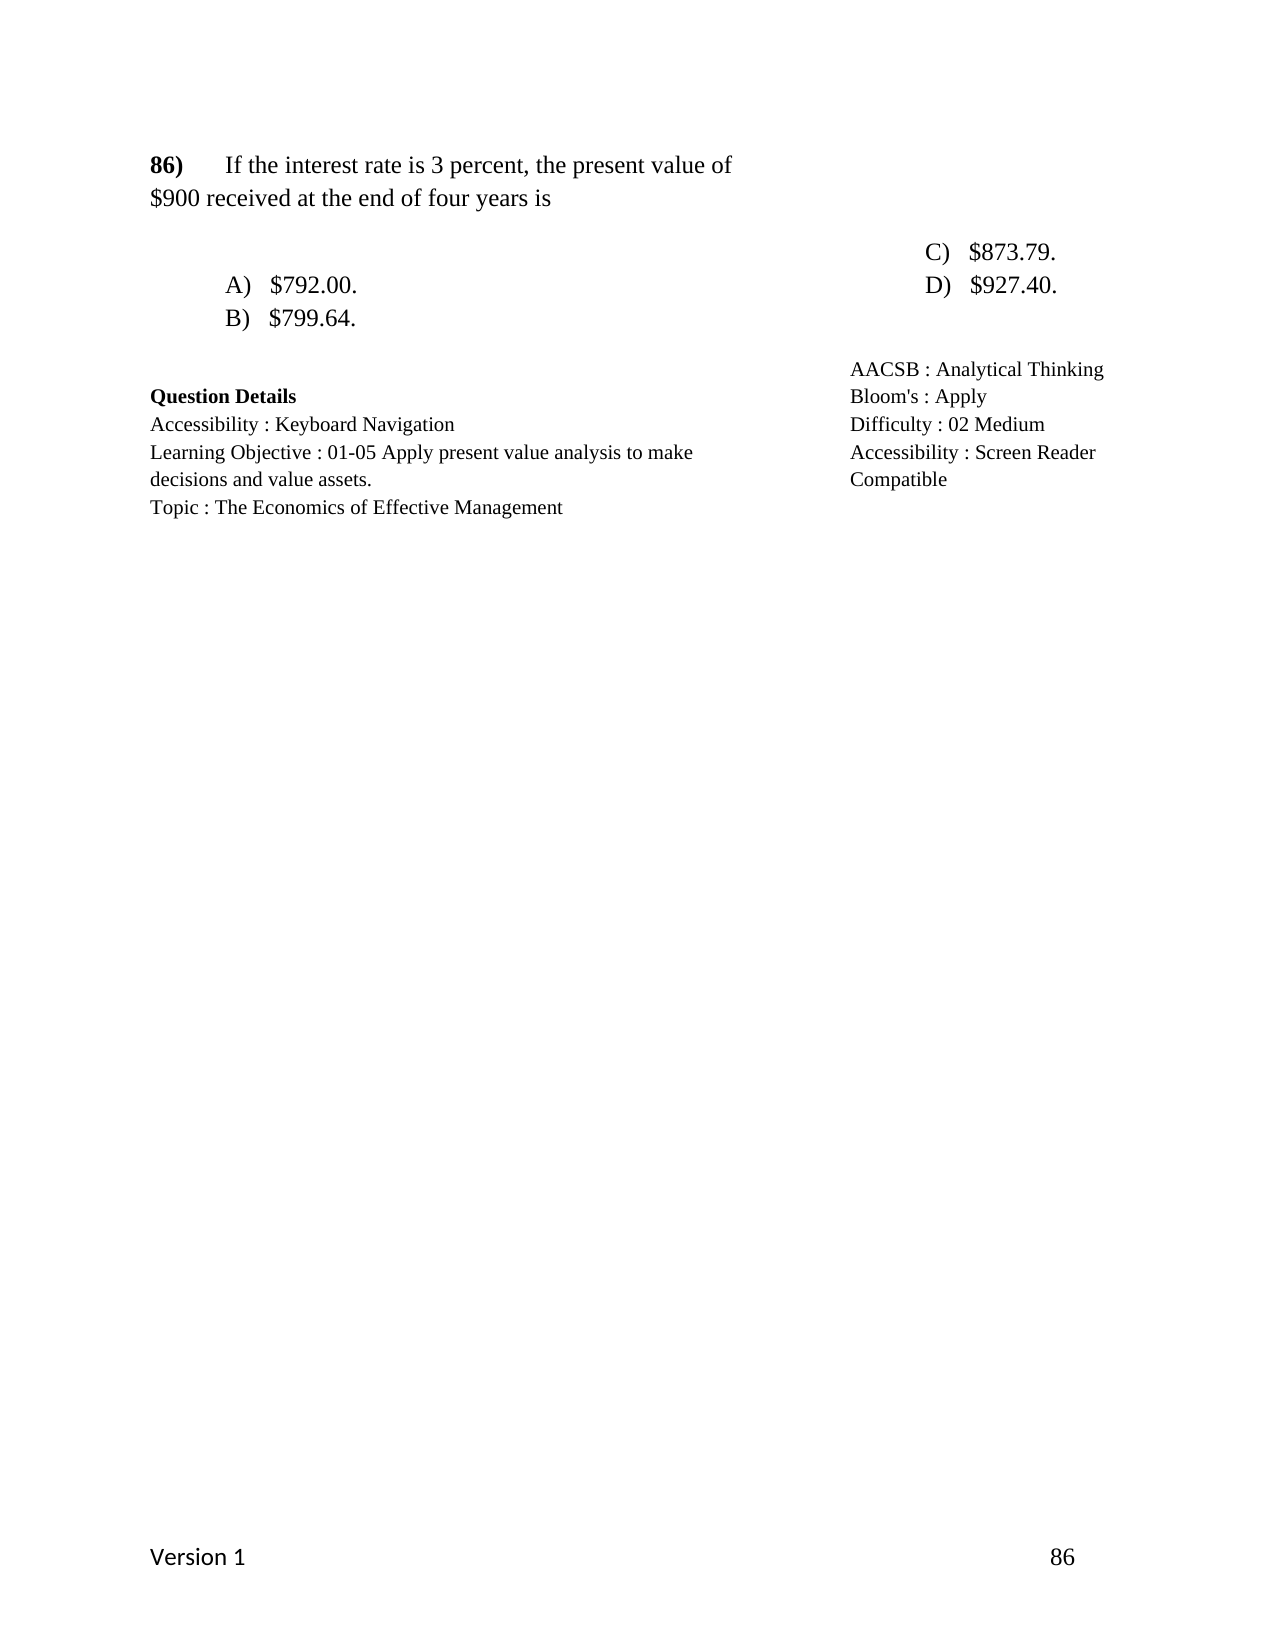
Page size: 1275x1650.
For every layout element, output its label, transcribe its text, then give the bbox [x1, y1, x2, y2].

text A) $792.00. B) $799.64. C) $873.79. D) $927.40. [850, 237, 1125, 332]
text 86) If the interest rate is 3 percent, the present value of $900 received at the end of four years is [150, 150, 775, 212]
text Question Details Accessibility : Keyboard Navigation Learning Objective : 01-05 Apply present value analysis to make decisions and value assets. Topic : The Economics of Effective Management AACSB : Analytical Thinking Bloom's : Apply Difficulty : 02 Medium Accessibility : Screen Reader Compatible [150, 357, 775, 519]
text A) $792.00. B) $799.64. C) $873.79. D) $927.40. [150, 237, 775, 332]
text Question Details Accessibility : Keyboard Navigation Learning Objective : 01-05 Apply present value analysis to make decisions and value assets. Topic : The Economics of Effective Management AACSB : Analytical Thinking Bloom's : Apply Difficulty : 02 Medium Accessibility : Screen Reader Compatible [850, 357, 1125, 491]
